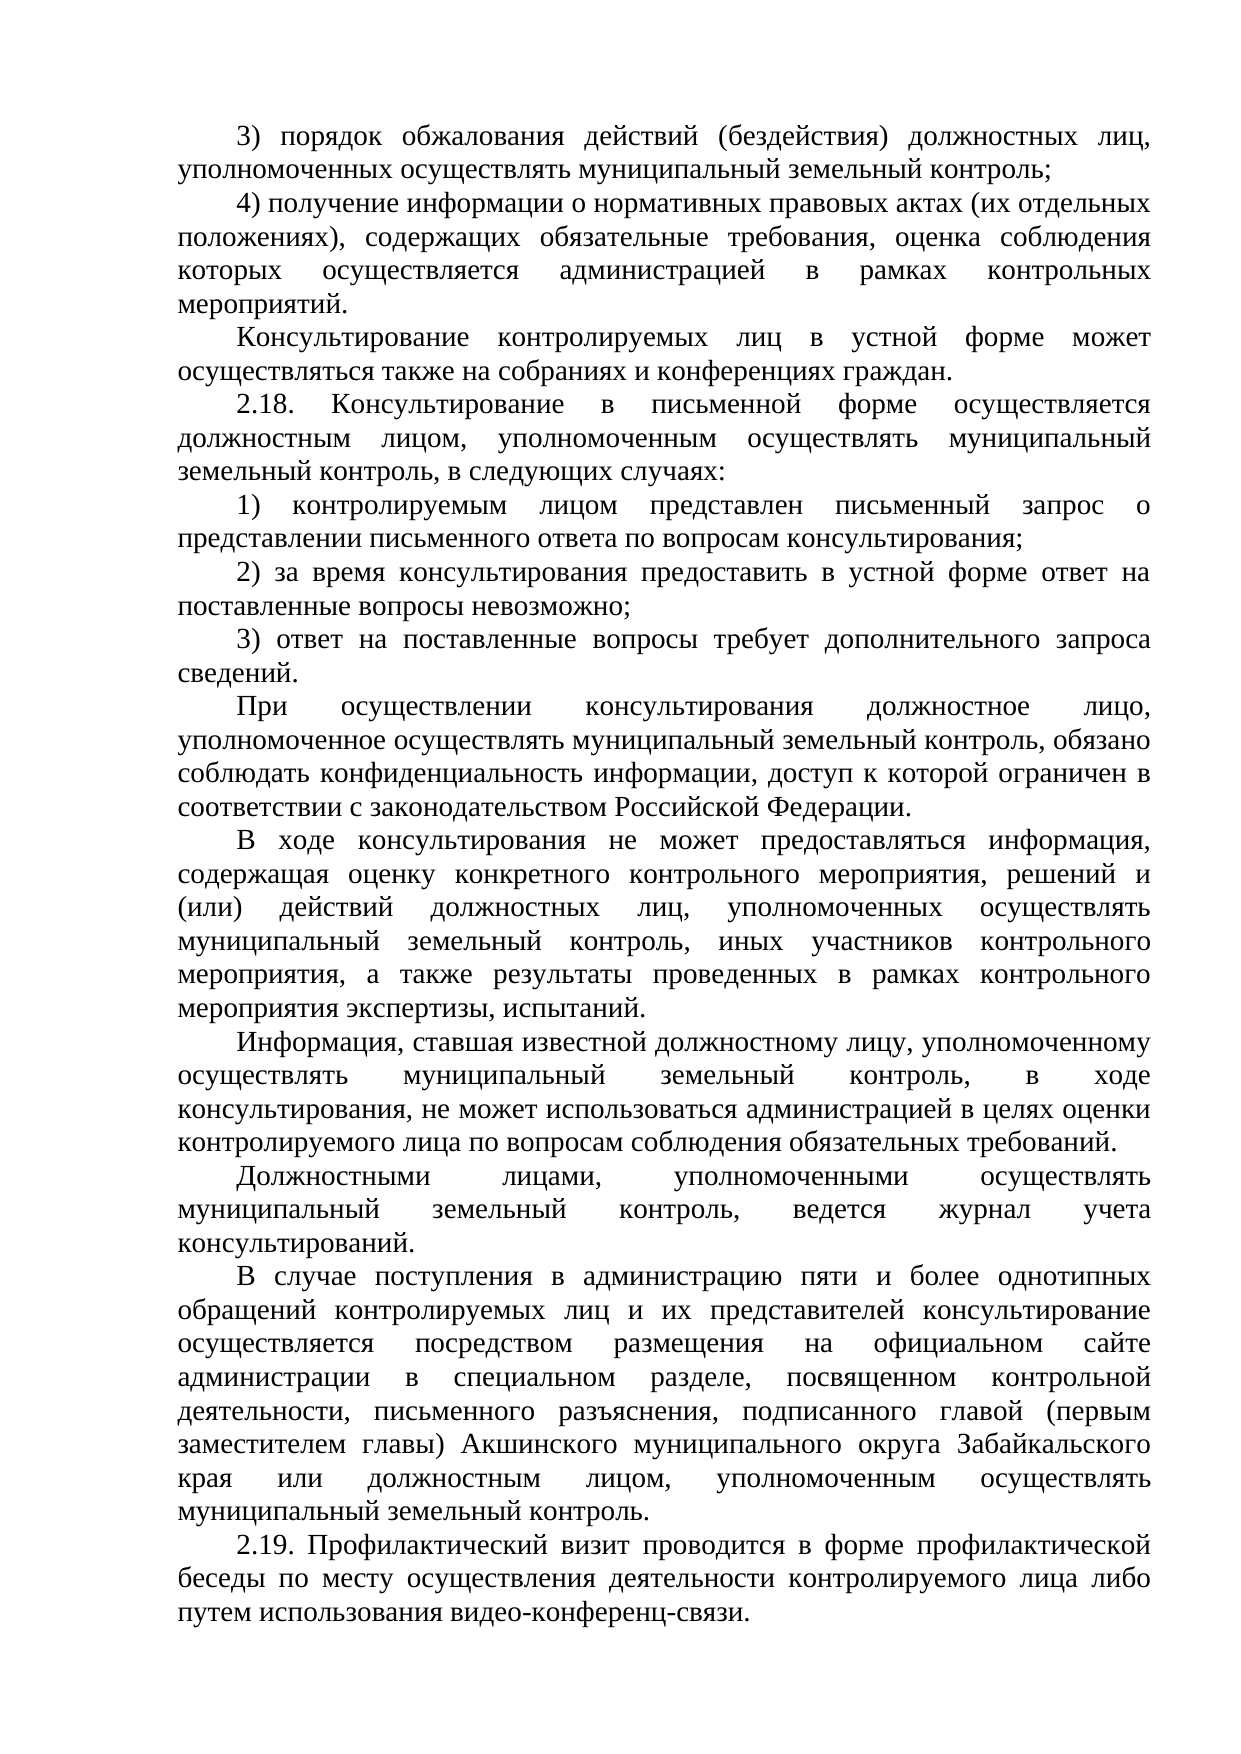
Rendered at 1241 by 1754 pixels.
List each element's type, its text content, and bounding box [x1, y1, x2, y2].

text 2.19. Профилактический визит проводится в форме профилактической беседы по месту осуществления деятельности контролируемого лица либо путем использования видео-конференц-связи. [177, 1527, 1152, 1627]
text В случае поступления в администрацию пяти и более однотипных обращений контролируемых лиц и их представителей консультирование осуществляется посредством размещения на официальном сайте администрации в специальном разделе, посвященном контрольной деятельности, письменного разъяснения, подписанного главой (первым заместителем главы) Акшинского муниципального округа Забайкальского края или должностным лицом, уполномоченным осуществлять муниципальный земельный контроль. [177, 1258, 1152, 1527]
text 3) порядок обжалования действий (бездействия) должностных лиц, уполномоченных осуществлять муниципальный земельный контроль; [177, 118, 1152, 185]
text При осуществлении консультирования должностное лицо, уполномоченное осуществлять муниципальный земельный контроль, обязано соблюдать конфиденциальность информации, доступ к которой ограничен в соответствии с законодательством Российской Федерации. [177, 688, 1152, 822]
text 4) получение информации о нормативных правовых актах (их отдельных положениях), содержащих обязательные требования, оценка соблюдения которых осуществляется администрацией в рамках контрольных мероприятий. [177, 185, 1152, 319]
text 1) контролируемым лицом представлен письменный запрос о представлении письменного ответа по вопросам консультирования; [177, 487, 1152, 554]
text 2) за время консультирования предоставить в устной форме ответ на поставленные вопросы невозможно; [177, 554, 1152, 621]
text Информация, ставшая известной должностному лицу, уполномоченному осуществлять муниципальный земельный контроль, в ходе консультирования, не может использоваться администрацией в целях оценки контролируемого лица по вопросам соблюдения обязательных требований. [177, 1024, 1152, 1158]
text 3) ответ на поставленные вопросы требует дополнительного запроса сведений. [177, 621, 1152, 688]
text В ходе консультирования не может предоставляться информация, содержащая оценку конкретного контрольного мероприятия, решений и (или) действий должностных лиц, уполномоченных осуществлять муниципальный земельный контроль, иных участников контрольного мероприятия, а также результаты проведенных в рамках контрольного мероприятия экспертизы, испытаний. [177, 822, 1152, 1024]
text Должностными лицами, уполномоченными осуществлять муниципальный земельный контроль, ведется журнал учета консультирований. [177, 1158, 1152, 1258]
text 2.18. Консультирование в письменной форме осуществляется должностным лицом, уполномоченным осуществлять муниципальный земельный контроль, в следующих случаях: [177, 386, 1152, 487]
text Консультирование контролируемых лиц в устной форме может осуществляться также на собраниях и конференциях граждан. [177, 319, 1152, 386]
